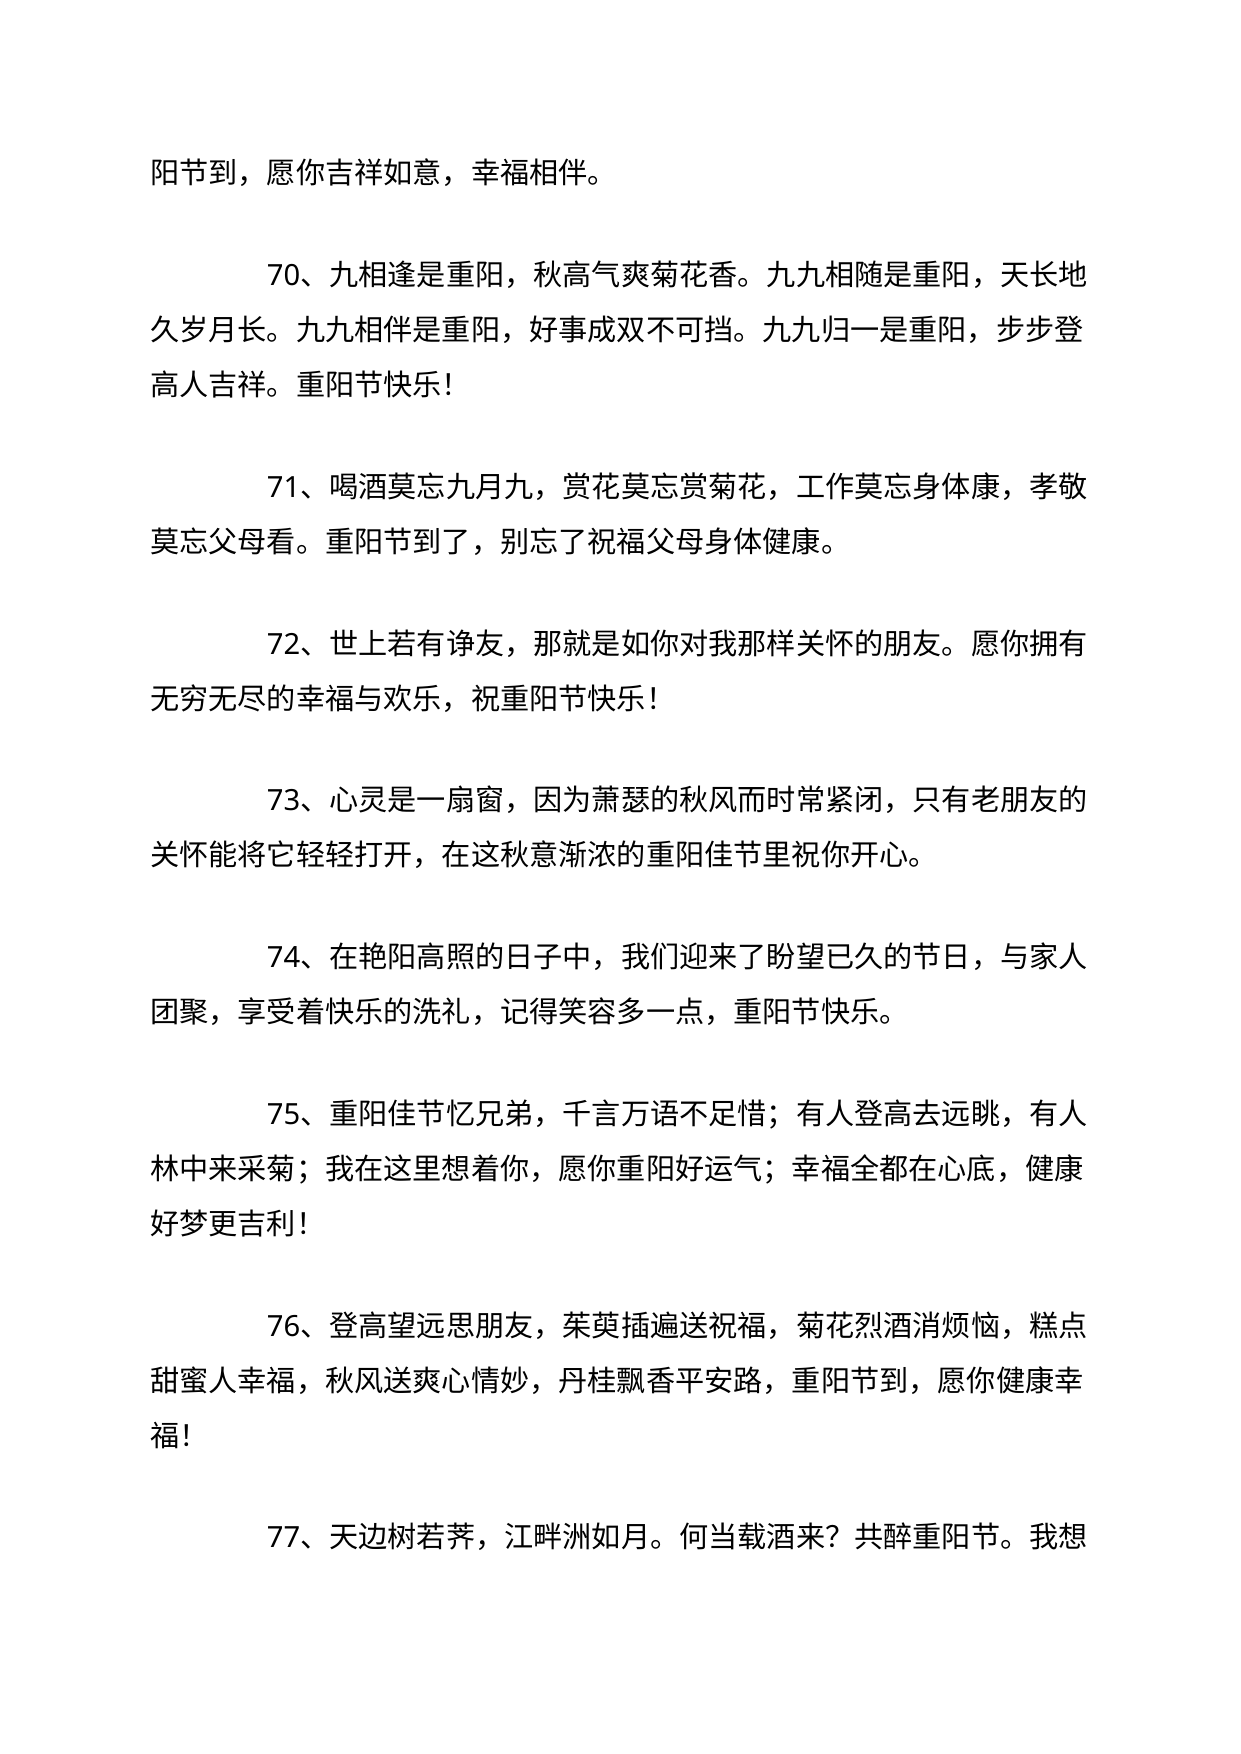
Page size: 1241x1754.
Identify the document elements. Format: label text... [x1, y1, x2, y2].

text 75、重阳佳节忆兄弟，千言万语不足惜；有人登高去远眺，有人林中来采菊；我在这里想着你，愿你重阳好运气；幸福全都在心底，健康好梦更吉利！ [150, 1091, 1090, 1243]
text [150, 150, 1090, 192]
text 76、登高望远思朋友，茱萸插遍送祝福，菊花烈酒消烦恼，糕点甜蜜人幸福，秋风送爽心情妙，丹桂飘香平安路，重阳节到，愿你健康幸福！ [150, 1302, 1090, 1454]
text 71、喝酒莫忘九月九，赏花莫忘赏菊花，工作莫忘身体康，孝敬莫忘父母看。重阳节到了，别忘了祝福父母身体健康。 [150, 463, 1090, 561]
text 74、在艳阳高照的日子中，我们迎来了盼望已久的节日，与家人团聚，享受着快乐的洗礼，记得笑容多一点，重阳节快乐。 [150, 934, 1090, 1031]
text 73、心灵是一扇窗，因为萧瑟的秋风而时常紧闭，只有老朋友的关怀能将它轻轻打开，在这秋意渐浓的重阳佳节里祝你开心。 [150, 777, 1090, 874]
text 70、九相逢是重阳，秋高气爽菊花香。九九相随是重阳，天长地久岁月长。九九相伴是重阳，好事成双不可挡。九九归一是重阳，步步登高人吉祥。重阳节快乐！ [150, 252, 1090, 404]
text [150, 1514, 1090, 1556]
text 72、世上若有诤友，那就是如你对我那样关怀的朋友。愿你拥有无穷无尽的幸福与欢乐，祝重阳节快乐！ [150, 620, 1090, 717]
